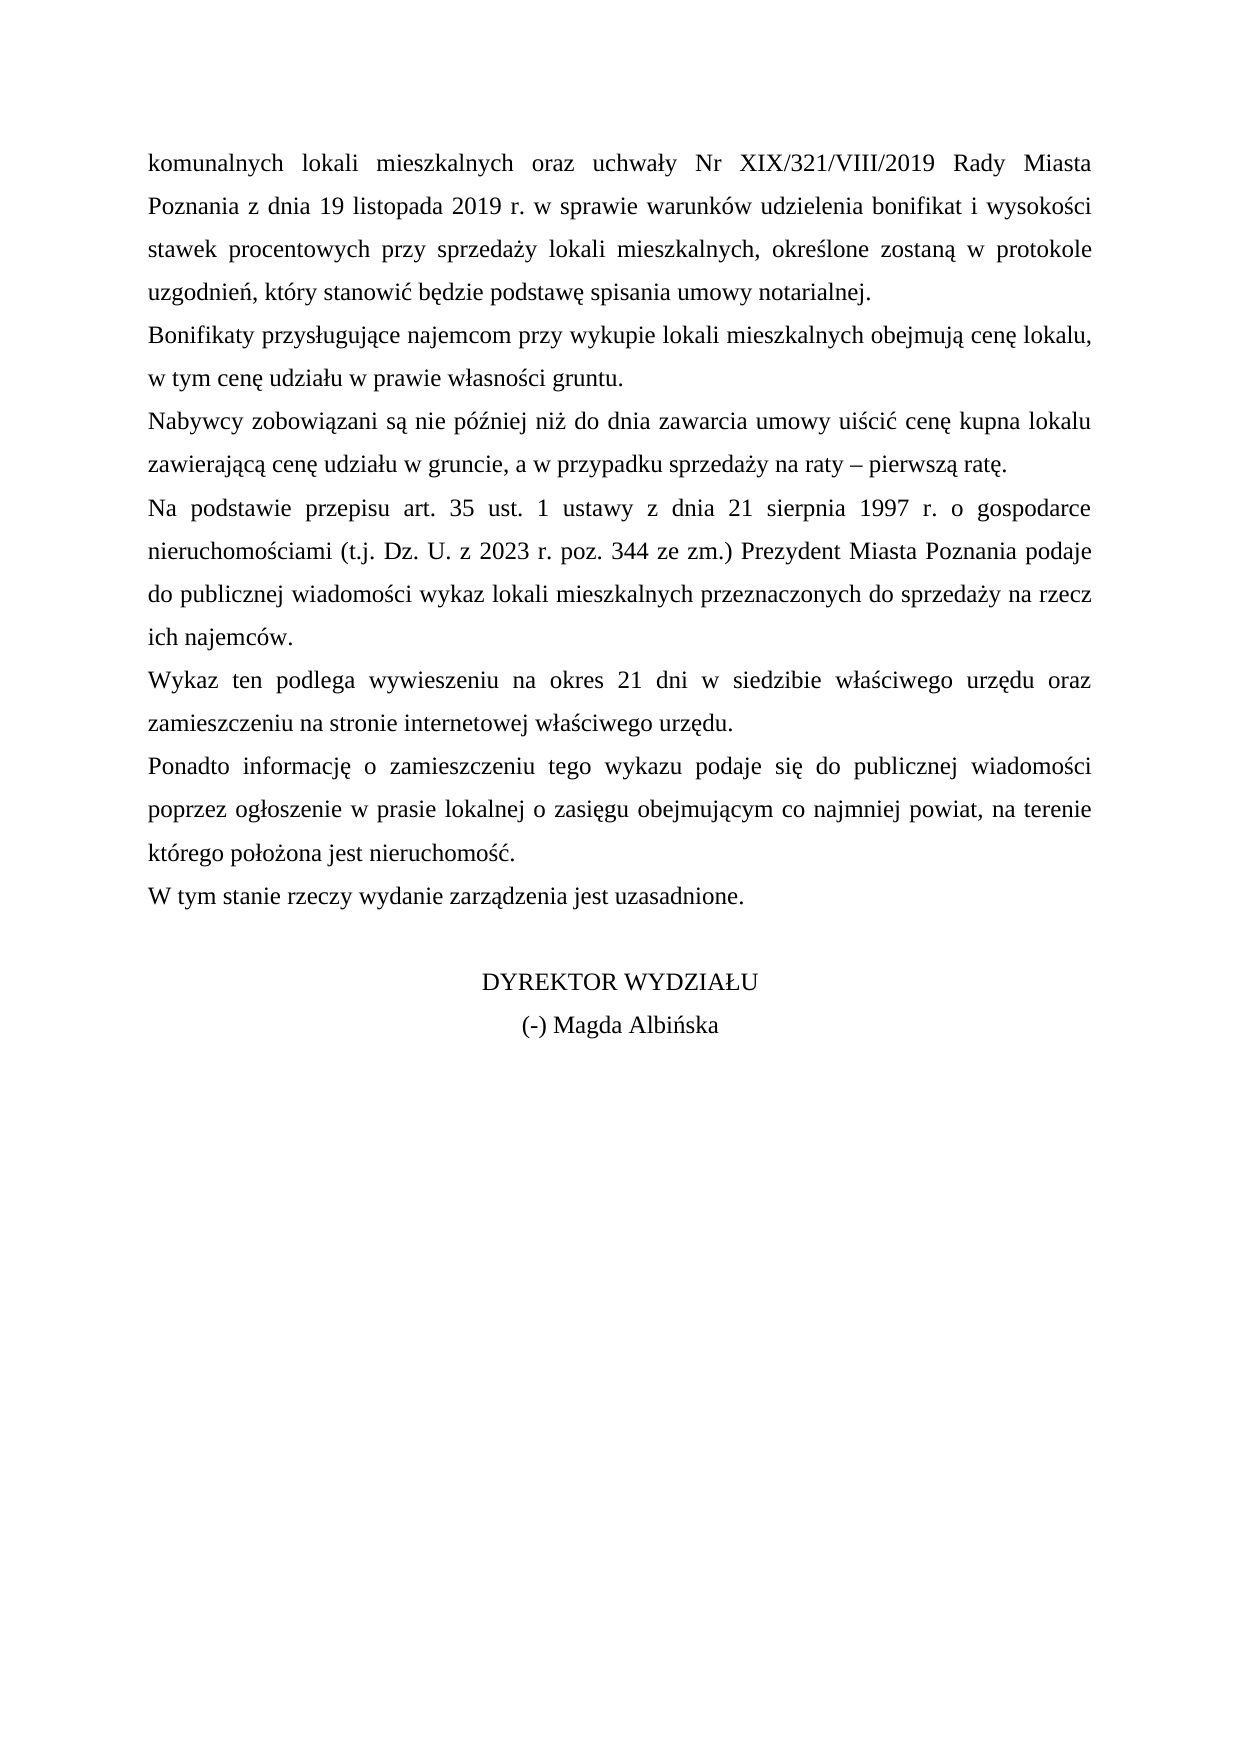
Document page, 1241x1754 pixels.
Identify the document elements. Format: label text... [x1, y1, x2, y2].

text W tym stanie rzeczy wydanie zarządzenia jest uzasadnione. [148, 881, 1093, 909]
text DYREKTOR WYDZIAŁU [148, 967, 1093, 996]
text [148, 148, 1093, 306]
text (-) Magda Albińska [148, 1010, 1093, 1039]
text Na podstawie przepisu art. 35 ust. 1 ustawy z dnia 21 sierpnia 1997 r. o gospodarce nieruchomościami (t.j. Dz. U. z 2023 r. poz. 344 ze zm.) Prezydent Miasta Poznania podaje do publicznej wiadomości wykaz lokali mieszkalnych przeznaczonych do sprzedaży na rzecz ich najemców. [148, 493, 1093, 651]
text Wykaz ten podlega wywieszeniu na okres 21 dni w siedzibie właściwego urzędu oraz zamieszczeniu na stronie internetowej właściwego urzędu. [148, 665, 1093, 737]
text Nabywcy zobowiązani są nie później niż do dnia zawarcia umowy uiścić cenę kupna lokalu zawierającą cenę udziału w gruncie, a w przypadku sprzedaży na raty – pierwszą ratę. [148, 406, 1093, 478]
text Bonifikaty przysługujące najemcom przy wykupie lokali mieszkalnych obejmują cenę lokalu, w tym cenę udziału w prawie własności gruntu. [148, 320, 1093, 392]
text Ponadto informację o zamieszczeniu tego wykazu podaje się do publicznej wiadomości poprzez ogłoszenie w prasie lokalnej o zasięgu obejmującym co najmniej powiat, na terenie którego położona jest nieruchomość. [148, 751, 1093, 866]
